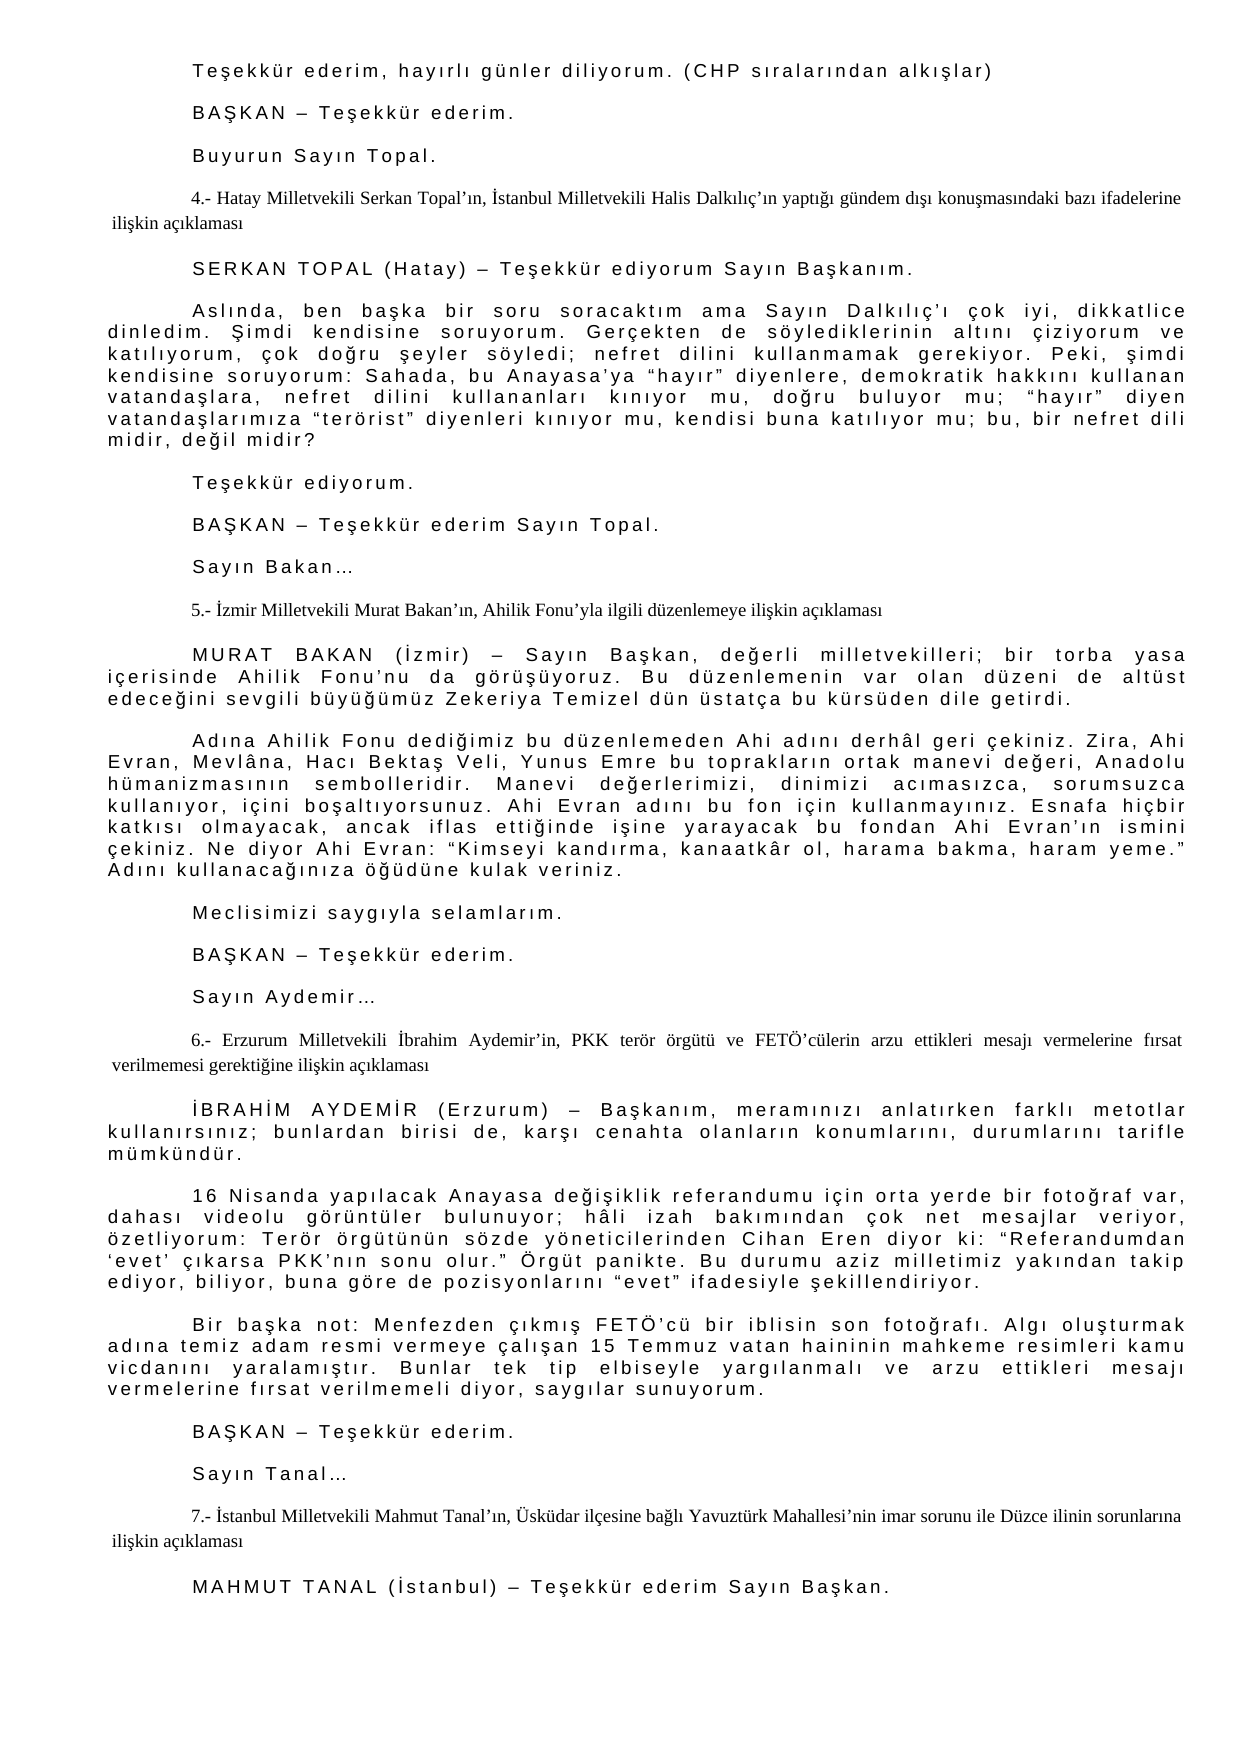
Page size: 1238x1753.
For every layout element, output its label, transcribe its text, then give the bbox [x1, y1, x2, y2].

text Sayın Bakan… [108, 556, 1186, 578]
text Adına Ahilik Fonu dediğimiz bu düzenlemeden Ahi adını derhâl geri çekiniz. Zira, Ahi Evran, Mevlâna, Hacı Bektaş Veli, Yunus Emre bu toprakların ortak manevi değeri, Anadolu hümanizmasının sembolleridir. Manevi değerlerimizi, dinimizi acımasızca, sorumsuzca kullanıyor, içini boşaltıyorsunuz. Ahi Evran adını bu fon için kullanmayınız. Esnafa hiçbir katkısı olmayacak, ancak iflas ettiğinde işine yarayacak bu fondan Ahi Evran’ın ismini çekiniz. Ne diyor Ahi Evran: “Kimseyi kandırma, kanaatkâr ol, harama bakma, haram yeme.” Adını kullanacağınıza öğüdüne kulak veriniz. [108, 730, 1186, 881]
text MAHMUT TANAL (İstanbul) – Teşekkür ederim Sayın Başkan. [108, 1576, 1186, 1597]
text Sayın Aydemir… [108, 986, 1186, 1008]
text Sayın Tanal… [108, 1463, 1186, 1484]
text 5.- İzmir Milletvekili Murat Bakan’ın, Ahilik Fonu’yla ilgili düzenlemeye ilişkin açıklaması [112, 599, 1184, 620]
text Bir başka not: Menfezden çıkmış FETÖ’cü bir iblisin son fotoğrafı. Algı oluşturmak adına temiz adam resmi vermeye çalışan 15 Temmuz vatan haininin mahkeme resimleri kamu vicdanını yaralamıştır. Bunlar tek tip elbiseyle yargılanmalı ve arzu ettikleri mesajı vermelerine fırsat verilmemeli diyor, saygılar sunuyorum. [108, 1313, 1186, 1399]
text BAŞKAN – Teşekkür ederim. [108, 102, 1186, 124]
text 6.- Erzurum Milletvekili İbrahim Aydemir’in, PKK terör örgütü ve FETÖ’cülerin arzu ettikleri mesajı vermelerine fırsat verilmemesi gerektiğine ilişkin açıklaması [112, 1029, 1184, 1075]
text BAŞKAN – Teşekkür ederim Sayın Topal. [108, 514, 1186, 535]
text BAŞKAN – Teşekkür ederim. [108, 944, 1186, 966]
text 7.- İstanbul Milletvekili Mahmut Tanal’ın, Üsküdar ilçesine bağlı Yavuztürk Mahallesi’nin imar sorunu ile Düzce ilinin sorunlarına ilişkin açıklaması [112, 1505, 1184, 1552]
text Teşekkür ediyorum. [108, 471, 1186, 493]
text MURAT BAKAN (İzmir) – Sayın Başkan, değerli milletvekilleri; bir torba yasa içerisinde Ahilik Fonu’nu da görüşüyoruz. Bu düzenlemenin var olan düzeni de altüst edeceğini sevgili büyüğümüz Zekeriya Temizel dün üstatça bu kürsüden dile getirdi. [108, 644, 1186, 709]
text Buyurun Sayın Topal. [108, 144, 1186, 166]
text Teşekkür ederim, hayırlı günler diliyorum. (CHP sıralarından alkışlar) [108, 60, 1186, 81]
text SERKAN TOPAL (Hatay) – Teşekkür ediyorum Sayın Başkanım. [108, 257, 1186, 279]
text BAŞKAN – Teşekkür ederim. [108, 1420, 1186, 1442]
text İBRAHİM AYDEMİR (Erzurum) – Başkanım, meramınızı anlatırken farklı metotlar kullanırsınız; bunlardan birisi de, karşı cenahta olanların konumlarını, durumlarını tarifle mümkündür. [108, 1099, 1186, 1164]
text Meclisimizi saygıyla selamlarım. [108, 902, 1186, 923]
text 4.- Hatay Milletvekili Serkan Topal’ın, İstanbul Milletvekili Halis Dalkılıç’ın yaptığı gündem dışı konuşmasındaki bazı ifadelerine ilişkin açıklaması [112, 187, 1184, 233]
text Aslında, ben başka bir soru soracaktım ama Sayın Dalkılıç’ı çok iyi, dikkatlice dinledim. Şimdi kendisine soruyorum. Gerçekten de söylediklerinin altını çiziyorum ve katılıyorum, çok doğru şeyler söyledi; nefret dilini kullanmamak gerekiyor. Peki, şimdi kendisine soruyorum: Sahada, bu Anayasa’ya “hayır” diyenlere, demokratik hakkını kullanan vatandaşlara, nefret dilini kullananları kınıyor mu, doğru buluyor mu; “hayır” diyen vatandaşlarımıza “terörist” diyenleri kınıyor mu, kendisi buna katılıyor mu; bu, bir nefret dili midir, değil midir? [108, 300, 1186, 451]
text 16 Nisanda yapılacak Anayasa değişiklik referandumu için orta yerde bir fotoğraf var, dahası videolu görüntüler bulunuyor; hâli izah bakımından çok net mesajlar veriyor, özetliyorum: Terör örgütünün sözde yöneticilerinden Cihan Eren diyor ki: “Referandumdan ‘evet’ çıkarsa PKK’nın sonu olur.” Örgüt panikte. Bu durumu aziz milletimiz yakından takip ediyor, biliyor, buna göre de pozisyonlarını “evet” ifadesiyle şekillendiriyor. [108, 1185, 1186, 1292]
